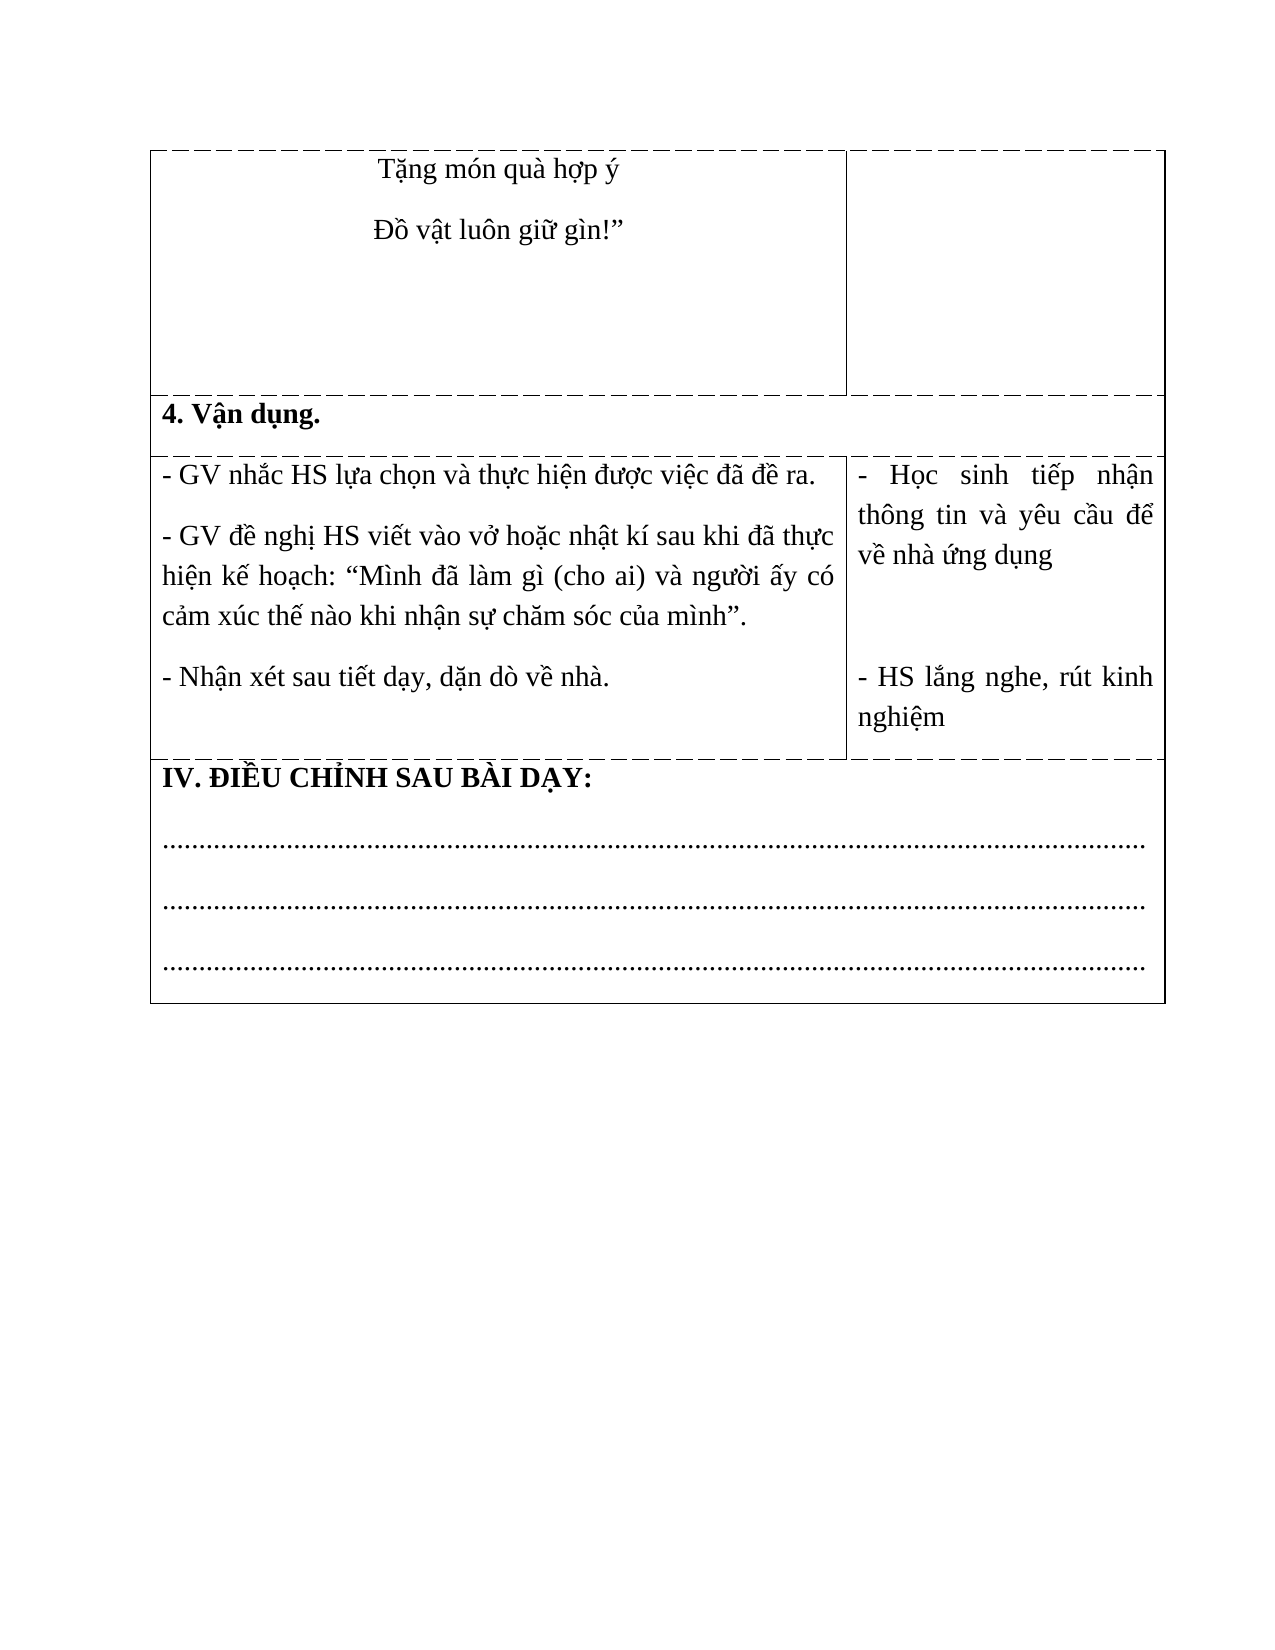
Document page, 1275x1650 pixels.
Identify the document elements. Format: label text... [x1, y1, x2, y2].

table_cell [846, 150, 1164, 395]
table_cell - GV nhắc HS lựa chọn và thực hiện được việc đã đề ra. - GV đề nghị HS viết vào vở hoặc nhật kí sau khi đã thực hiện kế hoạch: “Mình đã làm gì (cho ai) và người ấy có cảm xúc thế nào khi nhận sự chăm sóc của mình”. - Nhận xét sau tiết dạy, dặn dò về nhà. [151, 456, 846, 759]
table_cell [151, 150, 846, 395]
table_cell - Học sinh tiếp nhận thông tin và yêu cầu để về nhà ứng dụng - HS lắng nghe, rút kinh nghiệm [847, 456, 1164, 759]
table_cell 4. Vận dụng. [151, 395, 1164, 456]
table_cell IV. ĐIỀU CHỈNH SAU BÀI DẠY: ....................................................................................................................................... ....................................................................................................................................... ....................................................................................................................................... [151, 759, 1164, 1003]
